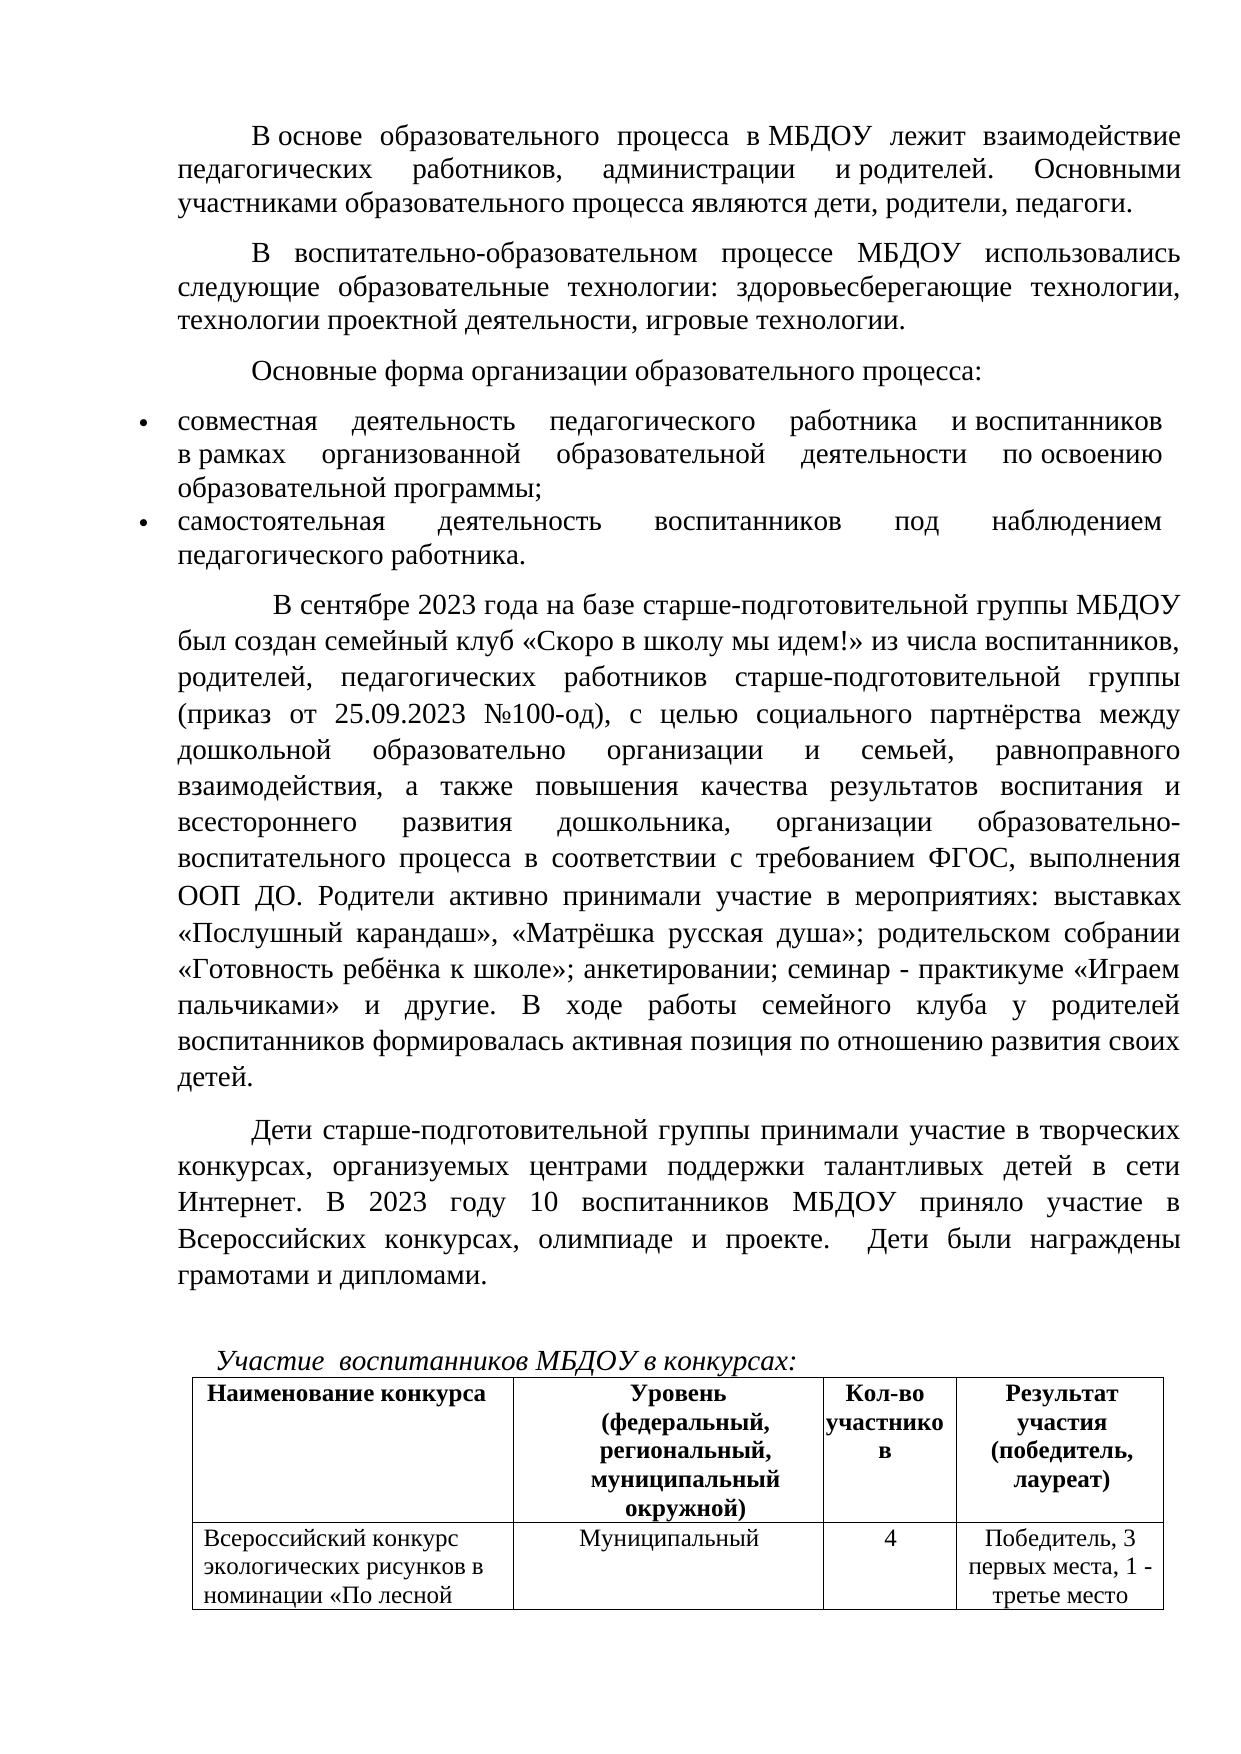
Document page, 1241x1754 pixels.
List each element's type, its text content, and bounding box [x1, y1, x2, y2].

list совместная деятельность педагогического работника и воспитанников в рамках организованной образовательной деятельности по освоению образовательной программы; [140, 403, 1162, 503]
table_cell Муниципальный [514, 1523, 823, 1609]
table_header Наименование конкурса [193, 1378, 513, 1522]
table_header Результат участия (победитель, лауреат) [957, 1378, 1163, 1522]
table_cell 4 [824, 1523, 956, 1609]
text Дети старше-подготовительной группы принимали участие в творческих конкурсах, организуемых центрами поддержки талантливых детей в сети Интернет. В 2023 году 10 воспитанников МБДОУ приняло участие в Всероссийских конкурсах, олимпиаде и проекте. Дети были награждены грамотами и дипломами. [177, 1112, 1181, 1290]
text В воспитательно-образовательном процессе МБДОУ использовались следующие образовательные технологии: здоровьесберегающие технологии, технологии проектной деятельности, игровые технологии. [177, 235, 1181, 336]
text Основные форма организации образовательного процесса: [177, 353, 1181, 386]
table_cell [193, 1523, 513, 1609]
text В основе образовательного процесса в МБДОУ лежит взаимодействие педагогических работников, администрации и родителей. Основными участниками образовательного процесса являются дети, родители, педагоги. [177, 118, 1181, 219]
table_header Уровень (федеральный, региональный, муниципальный окружной) [514, 1378, 823, 1522]
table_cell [957, 1523, 1163, 1609]
table_header Кол-во участников [824, 1378, 956, 1522]
list самостоятельная деятельность воспитанников под наблюдением педагогического работника. [140, 503, 1162, 571]
text В сентябре 2023 года на базе старше-подготовительной группы МБДОУ был создан семейный клуб «Скоро в школу мы идем!» из числа воспитанников, родителей, педагогических работников старше-подготовительной группы (приказ от 25.09.2023 №100-од), с целью социального партнёрства между дошкольной образовательно организации и семьей, равноправного взаимодействия, а также повышения качества результатов воспитания и всестороннего развития дошкольника, организации образовательно-воспитательного процесса в соответствии с требованием ФГОС, выполнения ООП ДО. Родители активно принимали участие в мероприятиях: выставках «Послушный карандаш», «Матрёшка русская душа»; родительском собрании «Готовность ребёнка к школе»; анкетировании; семинар - практикуме «Играем пальчиками» и другие. В ходе работы семейного клуба у родителей воспитанников формировалась активная позиция по отношению развития своих детей. [177, 587, 1181, 1093]
text Участие воспитанников МБДОУ в конкурсах: [177, 1343, 1181, 1377]
